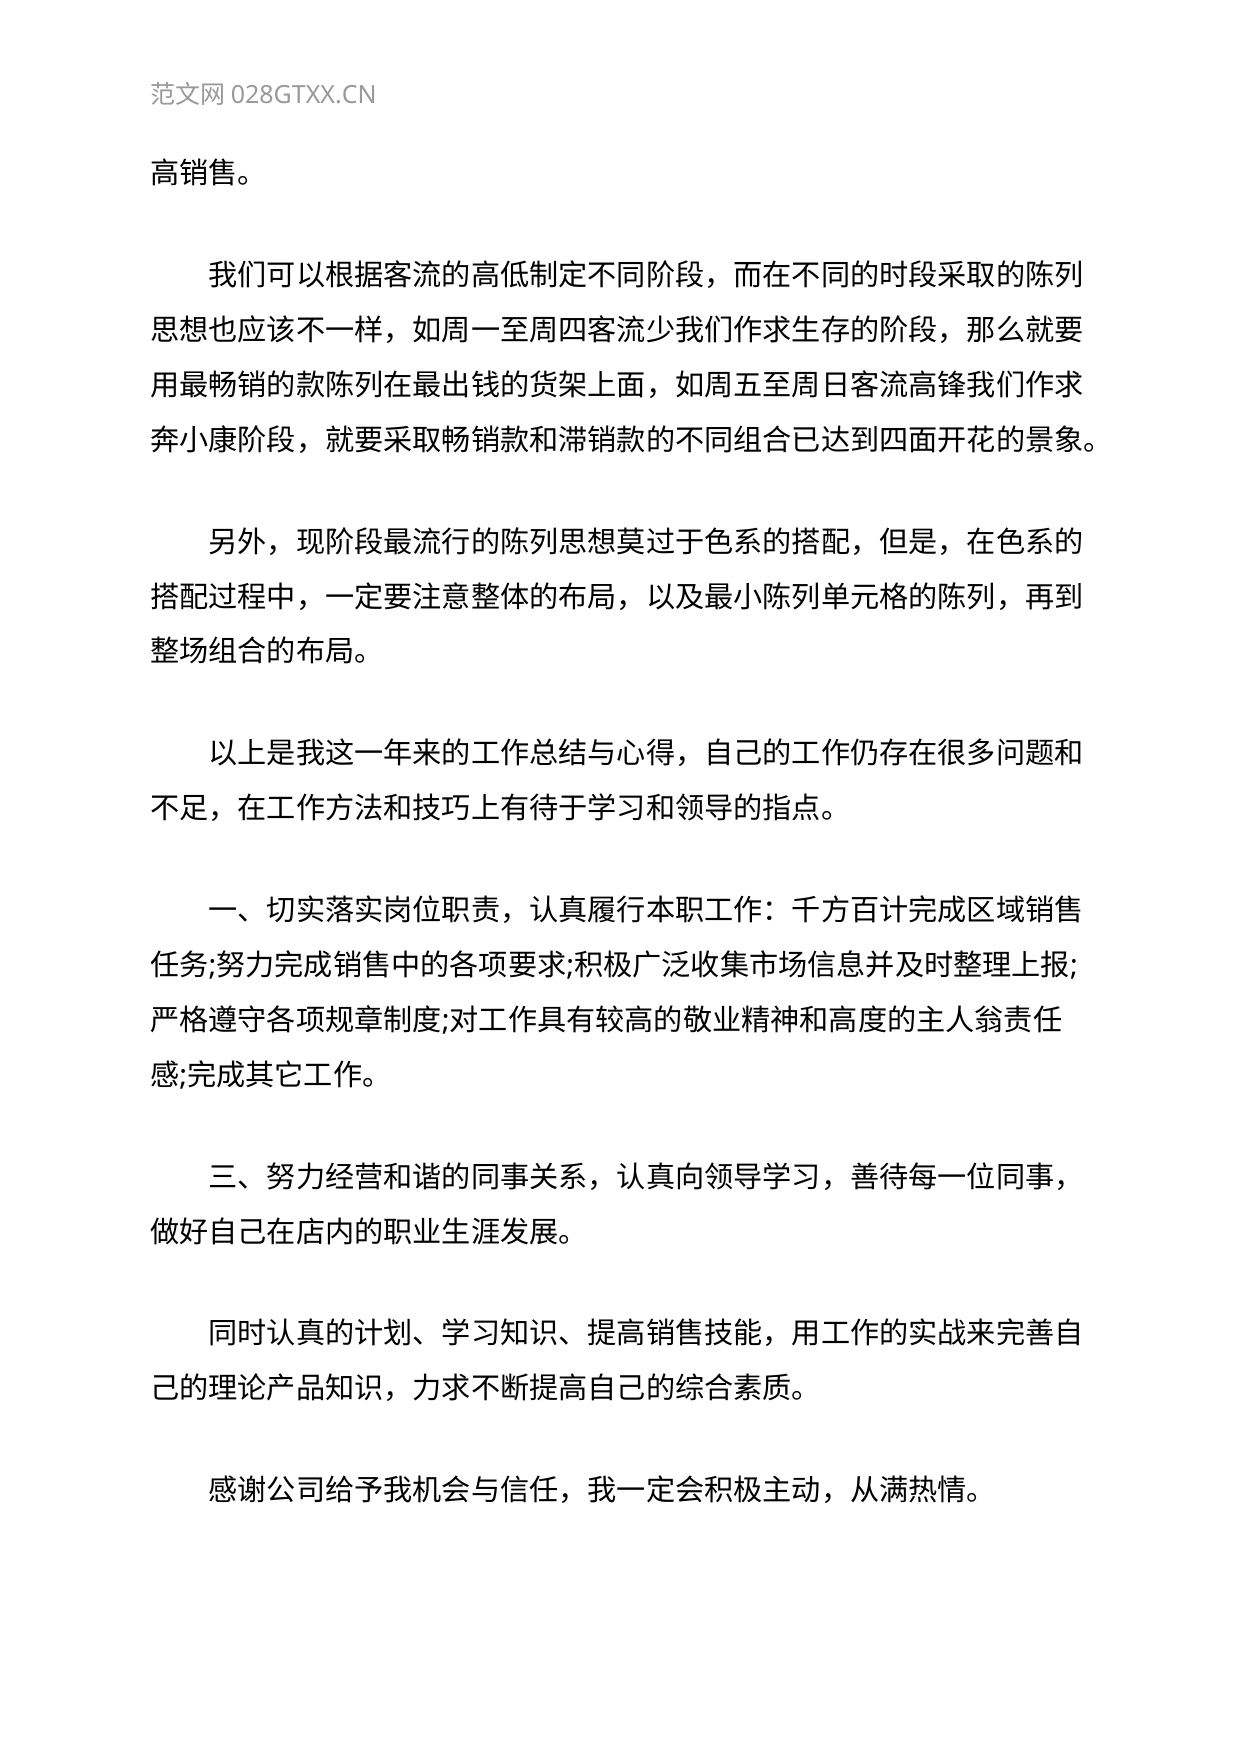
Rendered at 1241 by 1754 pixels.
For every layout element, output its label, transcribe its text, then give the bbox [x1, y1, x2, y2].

text 我们可以根据客流的高低制定不同阶段，而在不同的时段采取的陈列思想也应该不一样，如周一至周四客流少我们作求生存的阶段，那么就要用最畅销的款陈列在最出钱的货架上面，如周五至周日客流高锋我们作求奔小康阶段，就要采取畅销款和滞销款的不同组合已达到四面开花的景象。 [150, 252, 1090, 459]
text 一、切实落实岗位职责，认真履行本职工作：千方百计完成区域销售任务;努力完成销售中的各项要求;积极广泛收集市场信息并及时整理上报;严格遵守各项规章制度;对工作具有较高的敬业精神和高度的主人翁责任感;完成其它工作。 [150, 886, 1090, 1094]
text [150, 150, 1090, 192]
text 三、努力经营和谐的同事关系，认真向领导学习，善待每一位同事，做好自己在店内的职业生涯发展。 [150, 1153, 1090, 1251]
text 另外，现阶段最流行的陈列思想莫过于色系的搭配，但是，在色系的搭配过程中，一定要注意整体的布局，以及最小陈列单元格的陈列，再到整场组合的布局。 [150, 518, 1090, 670]
text 同时认真的计划、学习知识、提高销售技能，用工作的实战来完善自己的理论产品知识，力求不断提高自己的综合素质。 [150, 1310, 1090, 1407]
text 感谢公司给予我机会与信任，我一定会积极主动，从满热情。 [150, 1467, 1090, 1509]
text 以上是我这一年来的工作总结与心得，自己的工作仍存在很多问题和不足，在工作方法和技巧上有待于学习和领导的指点。 [150, 730, 1090, 827]
